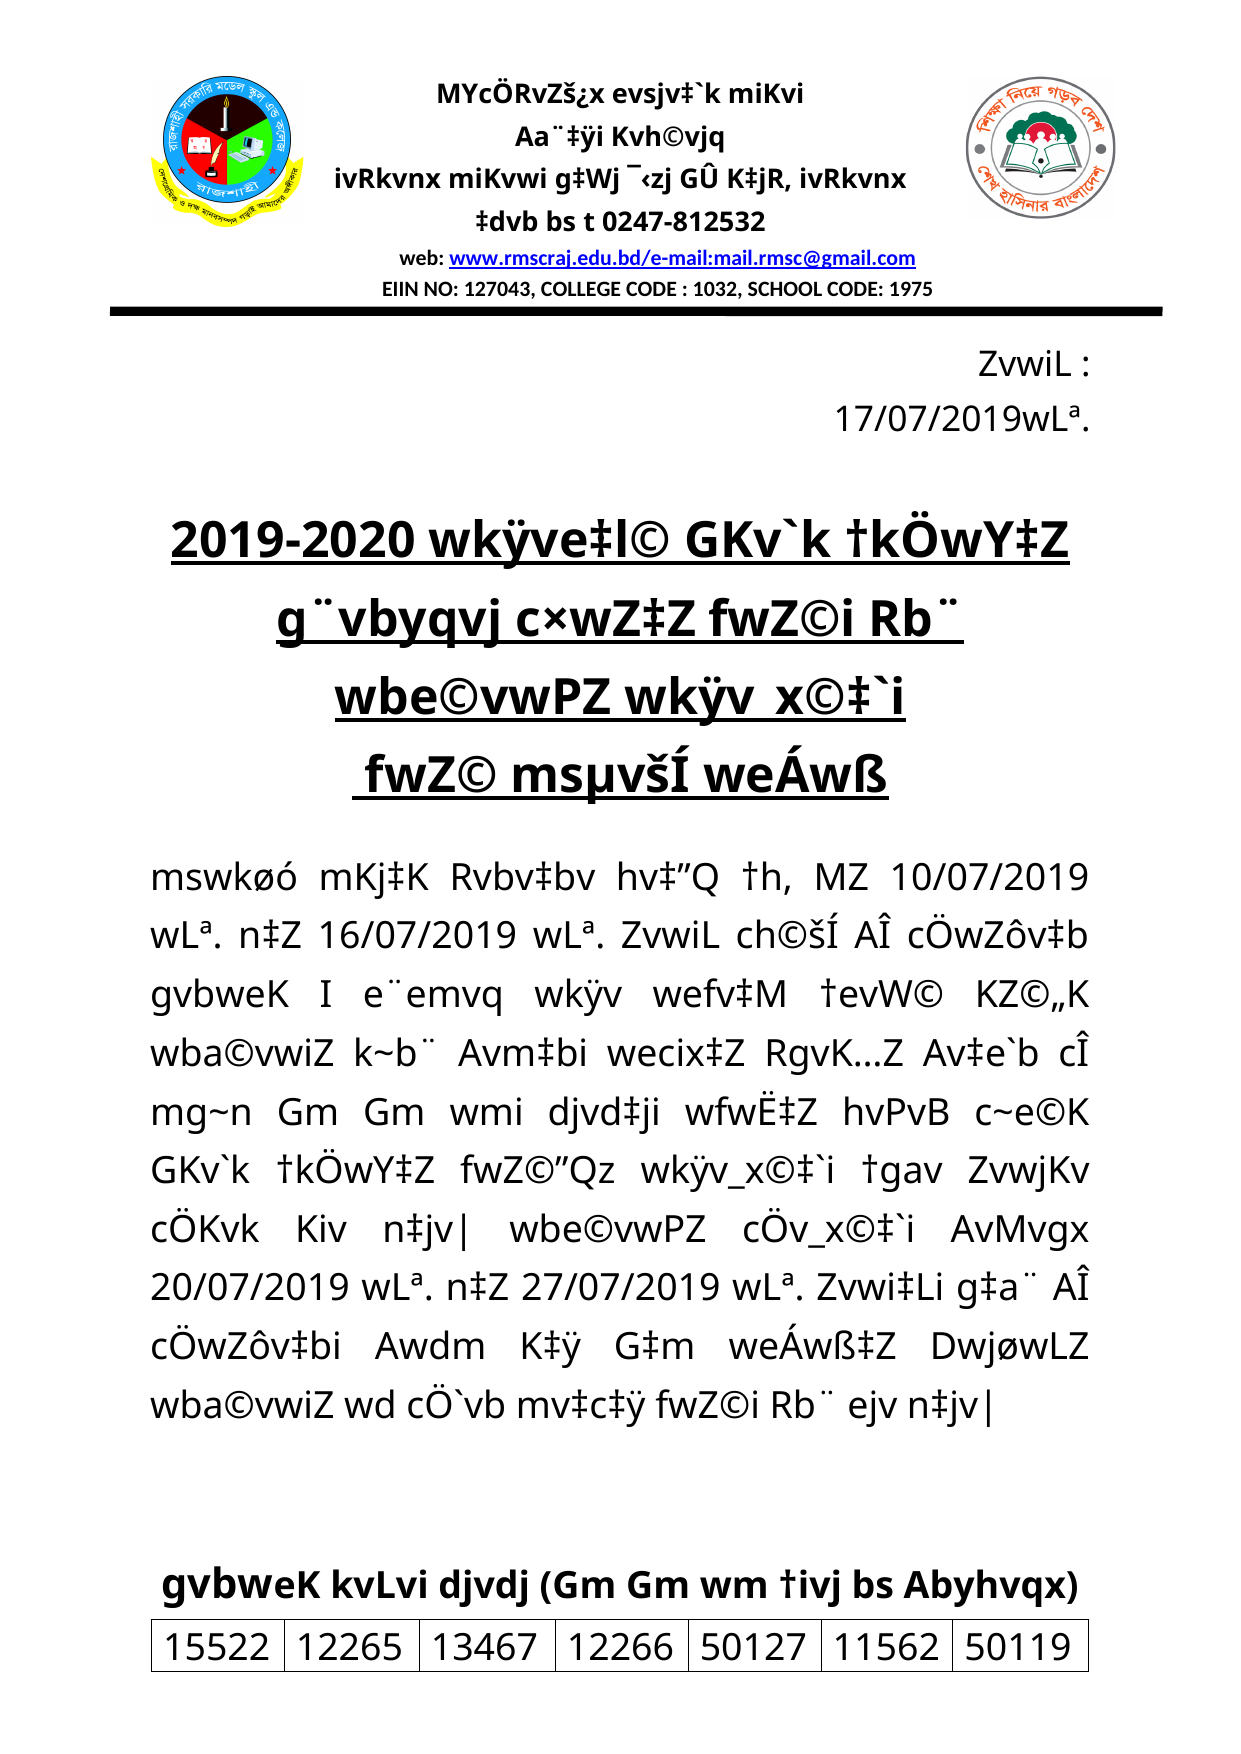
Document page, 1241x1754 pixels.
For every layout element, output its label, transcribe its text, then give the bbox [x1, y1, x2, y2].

table_header 134675 [420, 1620, 555, 1671]
table_header 155228 [152, 1620, 284, 1671]
text web: www.rmscraj.edu.bd/e-mail:mail.rmsc@gmail.com [150, 244, 1090, 271]
table_header 122660 [556, 1620, 688, 1671]
text fwZ© msµvšÍ weÁwß [150, 739, 1090, 807]
text Aa¨‡ÿi Kvh©vjq [304, 117, 965, 154]
text 2019-2020 wkÿve‡l© GKv`k †kÖwY‡Z g¨vbyqvj c×wZ‡Z fwZ©i Rb¨ wbe©vwPZ wkÿv_x©‡`i [150, 504, 1090, 729]
table_header 501270 [689, 1620, 821, 1671]
text gvbweK kvLvi djvdj (Gm Gm wm †ivj bs Abyhvqx) [150, 1554, 1090, 1611]
table_header 115624 [822, 1620, 952, 1671]
picture [965, 76, 1116, 219]
picture [151, 76, 304, 227]
text ivRkvnx miKvwi g‡Wj ¯‹zj GÛ K‡jR, ivRkvnx [304, 160, 965, 197]
text EIIN NO: 127043, COLLEGE CODE : 1032, SCHOOL CODE: 1975 [150, 275, 1090, 302]
table_header 122657 [285, 1620, 419, 1671]
text ‡dvb bs t 0247-812532 [150, 202, 1090, 239]
text MYcÖRvZš¿x evsjv‡`k miKvi [150, 75, 1090, 112]
text ZvwiL : 17/07/2019wLª. [675, 338, 1090, 442]
table_header 501196 [953, 1620, 1088, 1671]
text mswkøó mKj‡K Rvbv‡bv hv‡”Q †h, MZ 10/07/2019 wLª. n‡Z 16/07/2019 wLª. ZvwiL ch©šÍ AÎ cÖwZôv‡b gvbweK I e¨emvq wkÿv wefv‡M †evW© KZ©„K wba©vwiZ k~b¨ Avm‡bi wecix‡Z RgvK…Z Av‡e`b cÎ mg~n Gm Gm wmi djvd‡ji wfwË‡Z hvPvB c~e©K GKv`k †kÖwY‡Z fwZ©”Qz wkÿv_x©‡`i †gav ZvwjKv cÖKvk Kiv n‡jv| wbe©vwPZ cÖv_x©‡`i AvMvgx 20/07/2019 wLª. n‡Z 27/07/2019 wLª. Zvwi‡Li g‡a¨ AÎ cÖwZôv‡bi Awdm K‡ÿ G‡m weÁwß‡Z DwjøwLZ wba©vwiZ wd cÖ`vb mv‡c‡ÿ fwZ©i Rb¨ ejv n‡jv| [150, 850, 1090, 1429]
